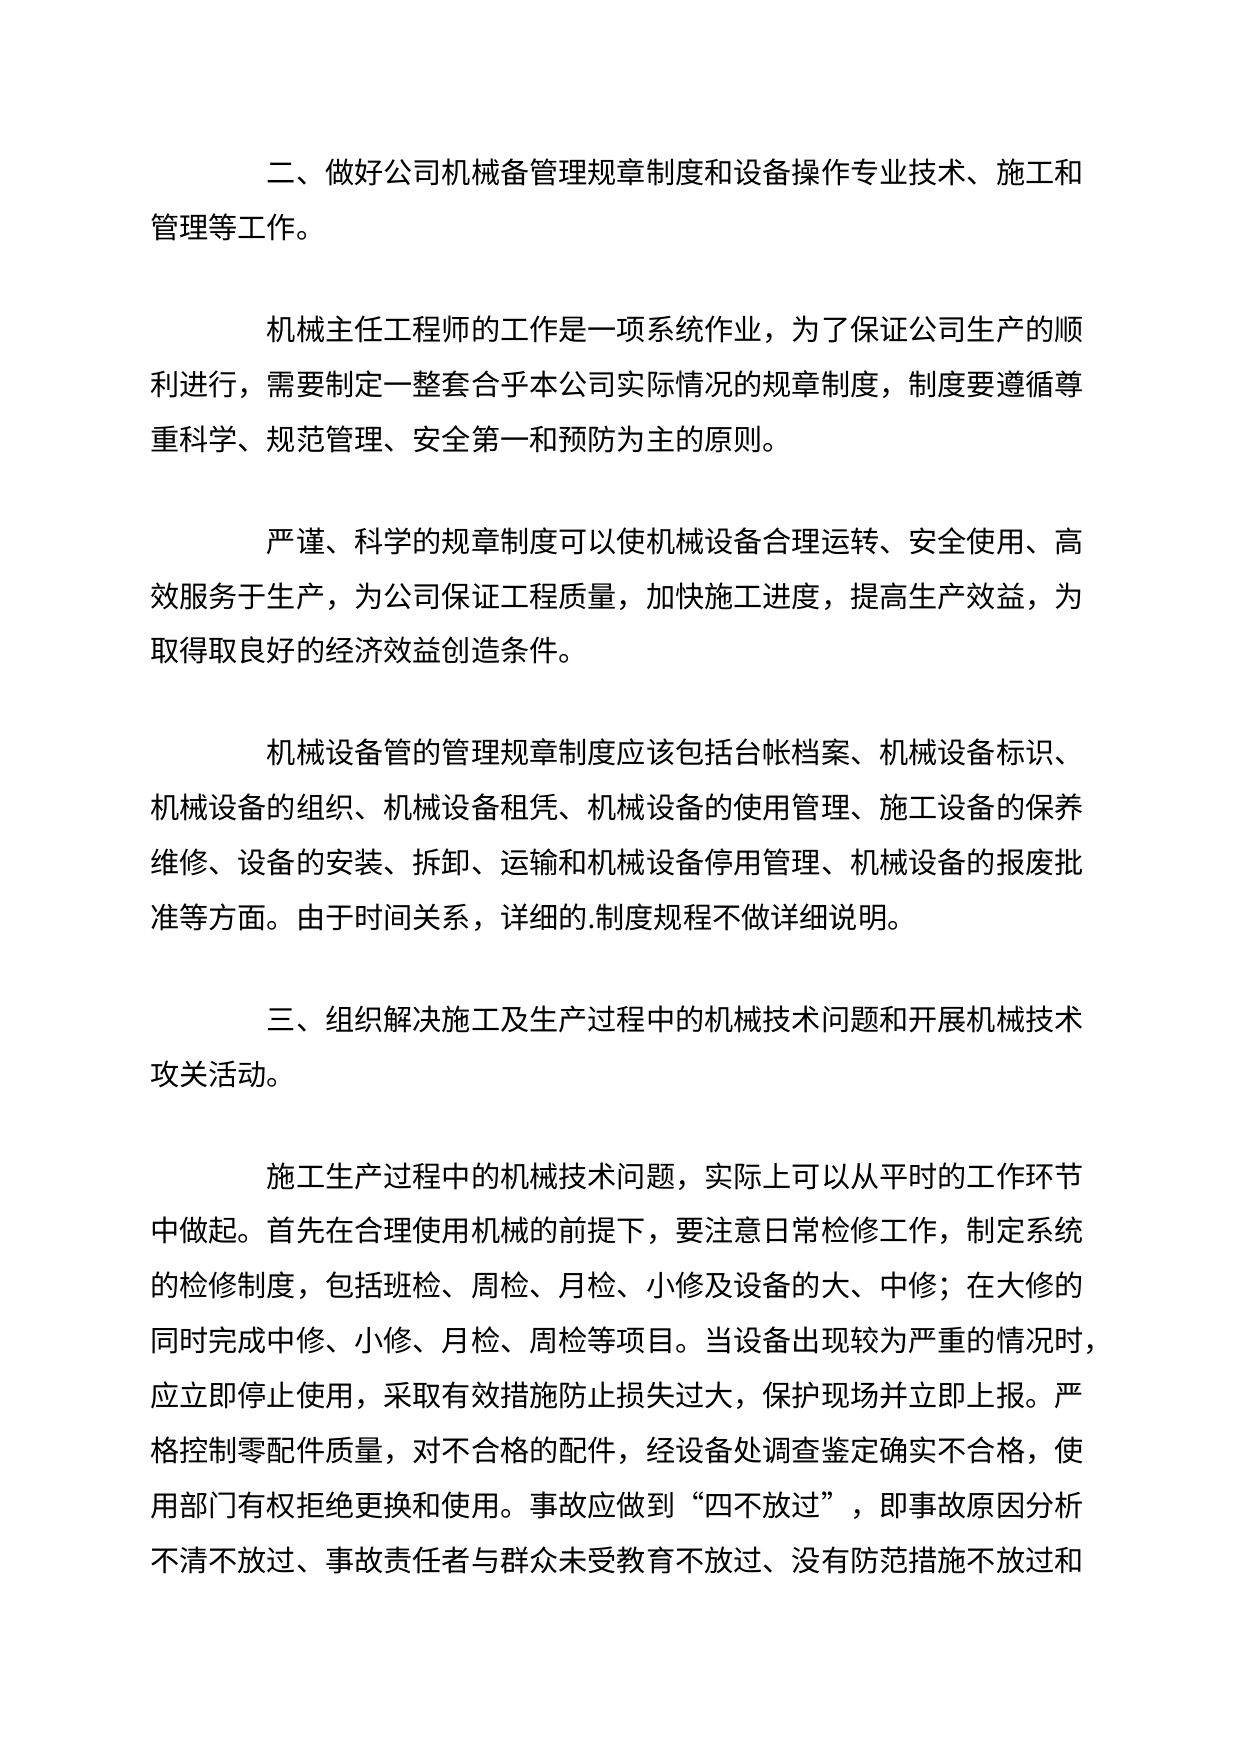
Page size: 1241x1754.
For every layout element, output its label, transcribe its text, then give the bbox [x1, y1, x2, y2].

text 机械设备管的管理规章制度应该包括台帐档案、机械设备标识、机械设备的组织、机械设备租凭、机械设备的使用管理、施工设备的保养维修、设备的安装、拆卸、运输和机械设备停用管理、机械设备的报废批准等方面。由于时间关系，详细的.制度规程不做详细说明。 [150, 730, 1090, 937]
text 机械主任工程师的工作是一项系统作业，为了保证公司生产的顺利进行，需要制定一整套合乎本公司实际情况的规章制度，制度要遵循尊重科学、规范管理、安全第一和预防为主的原则。 [150, 307, 1090, 459]
text 二、做好公司机械备管理规章制度和设备操作专业技术、施工和管理等工作。 [150, 150, 1090, 247]
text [150, 1153, 1090, 1580]
text 严谨、科学的规章制度可以使机械设备合理运转、安全使用、高效服务于生产，为公司保证工程质量，加快施工进度，提高生产效益，为取得取良好的经济效益创造条件。 [150, 518, 1090, 670]
text 三、组织解决施工及生产过程中的机械技术问题和开展机械技术攻关活动。 [150, 996, 1090, 1094]
